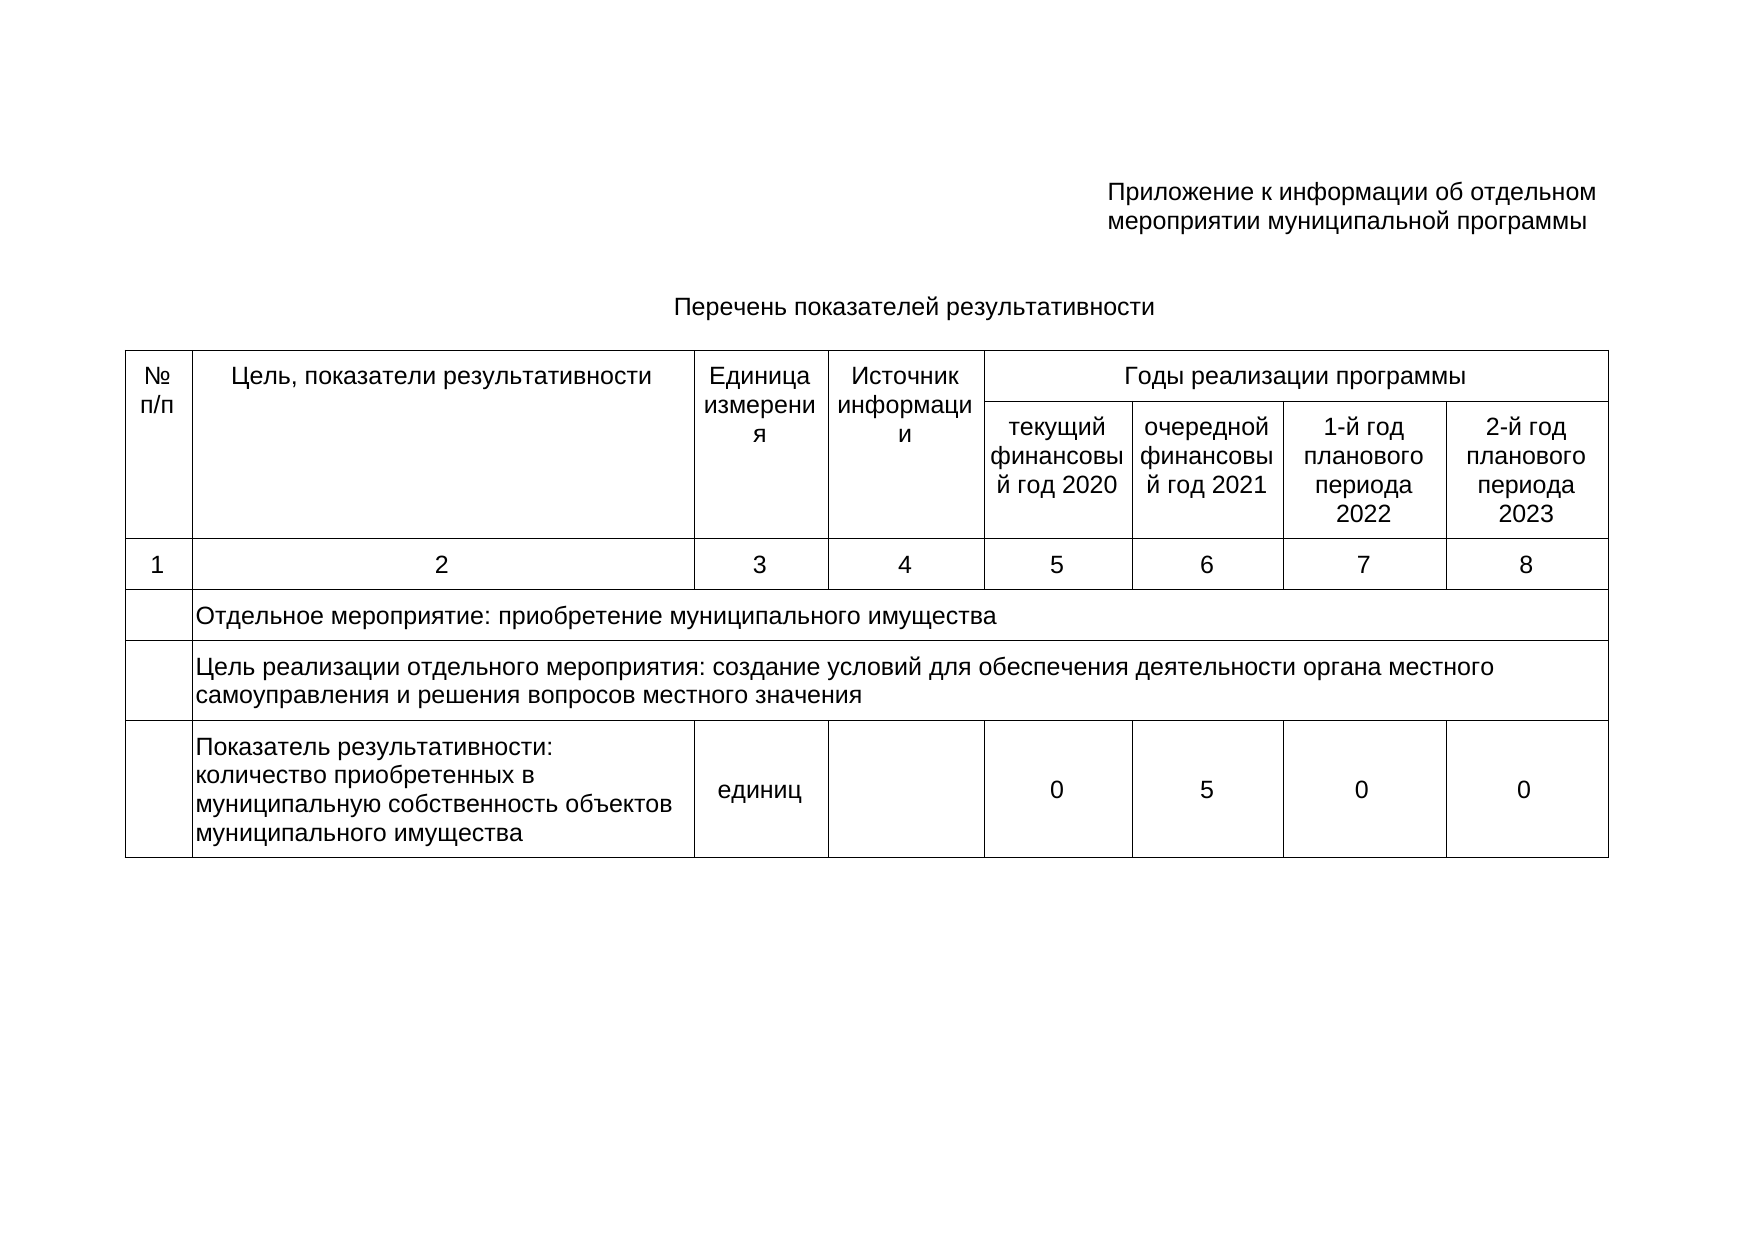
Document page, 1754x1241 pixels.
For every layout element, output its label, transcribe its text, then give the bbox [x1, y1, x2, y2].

table_cell 0 [1284, 721, 1446, 857]
table_cell [126, 641, 192, 720]
table_cell 7 [1284, 539, 1446, 589]
table_cell 1-й год планового периода 2022 [1284, 402, 1446, 538]
table_cell Показатель результативности: количество приобретенных в муниципальную собственность объектов муниципального имущества [193, 721, 694, 857]
table_cell единиц [695, 721, 828, 857]
table_header Цель, показатели результативности [193, 351, 694, 538]
table_header № п/п [126, 351, 192, 538]
table_cell текущий финансовый год 2020 [985, 402, 1132, 538]
table_cell 2 [193, 539, 694, 589]
table_cell 6 [1133, 539, 1283, 589]
table_cell 0 [985, 721, 1132, 857]
table_cell 5 [985, 539, 1132, 589]
table_cell 2-й год планового периода 2023 [1447, 402, 1608, 538]
table_cell 0 [1447, 721, 1608, 857]
text Приложение к информации об отдельном мероприятии муниципальной программы [1107, 177, 1636, 235]
table_cell 4 [829, 539, 984, 589]
table_cell Цель реализации отдельного мероприятия: создание условий для обеспечения деятельности органа местного самоуправления и решения вопросов местного значения [193, 641, 1608, 720]
table_cell очередной финансовый год 2021 [1133, 402, 1283, 538]
table_header Годы реализации программы [985, 351, 1608, 401]
table_cell 1 [126, 539, 192, 589]
table_cell [126, 590, 192, 640]
table_cell 3 [695, 539, 828, 589]
text Перечень показателей результативности [118, 292, 1636, 321]
table_cell Отдельное мероприятие: приобретение муниципального имущества [193, 590, 1608, 640]
table_cell [126, 721, 192, 857]
table_cell 8 [1447, 539, 1608, 589]
table_header Единица измерения [695, 351, 828, 538]
table_header Источник информации [829, 351, 984, 538]
table_cell [829, 721, 984, 857]
table_cell 5 [1133, 721, 1283, 857]
